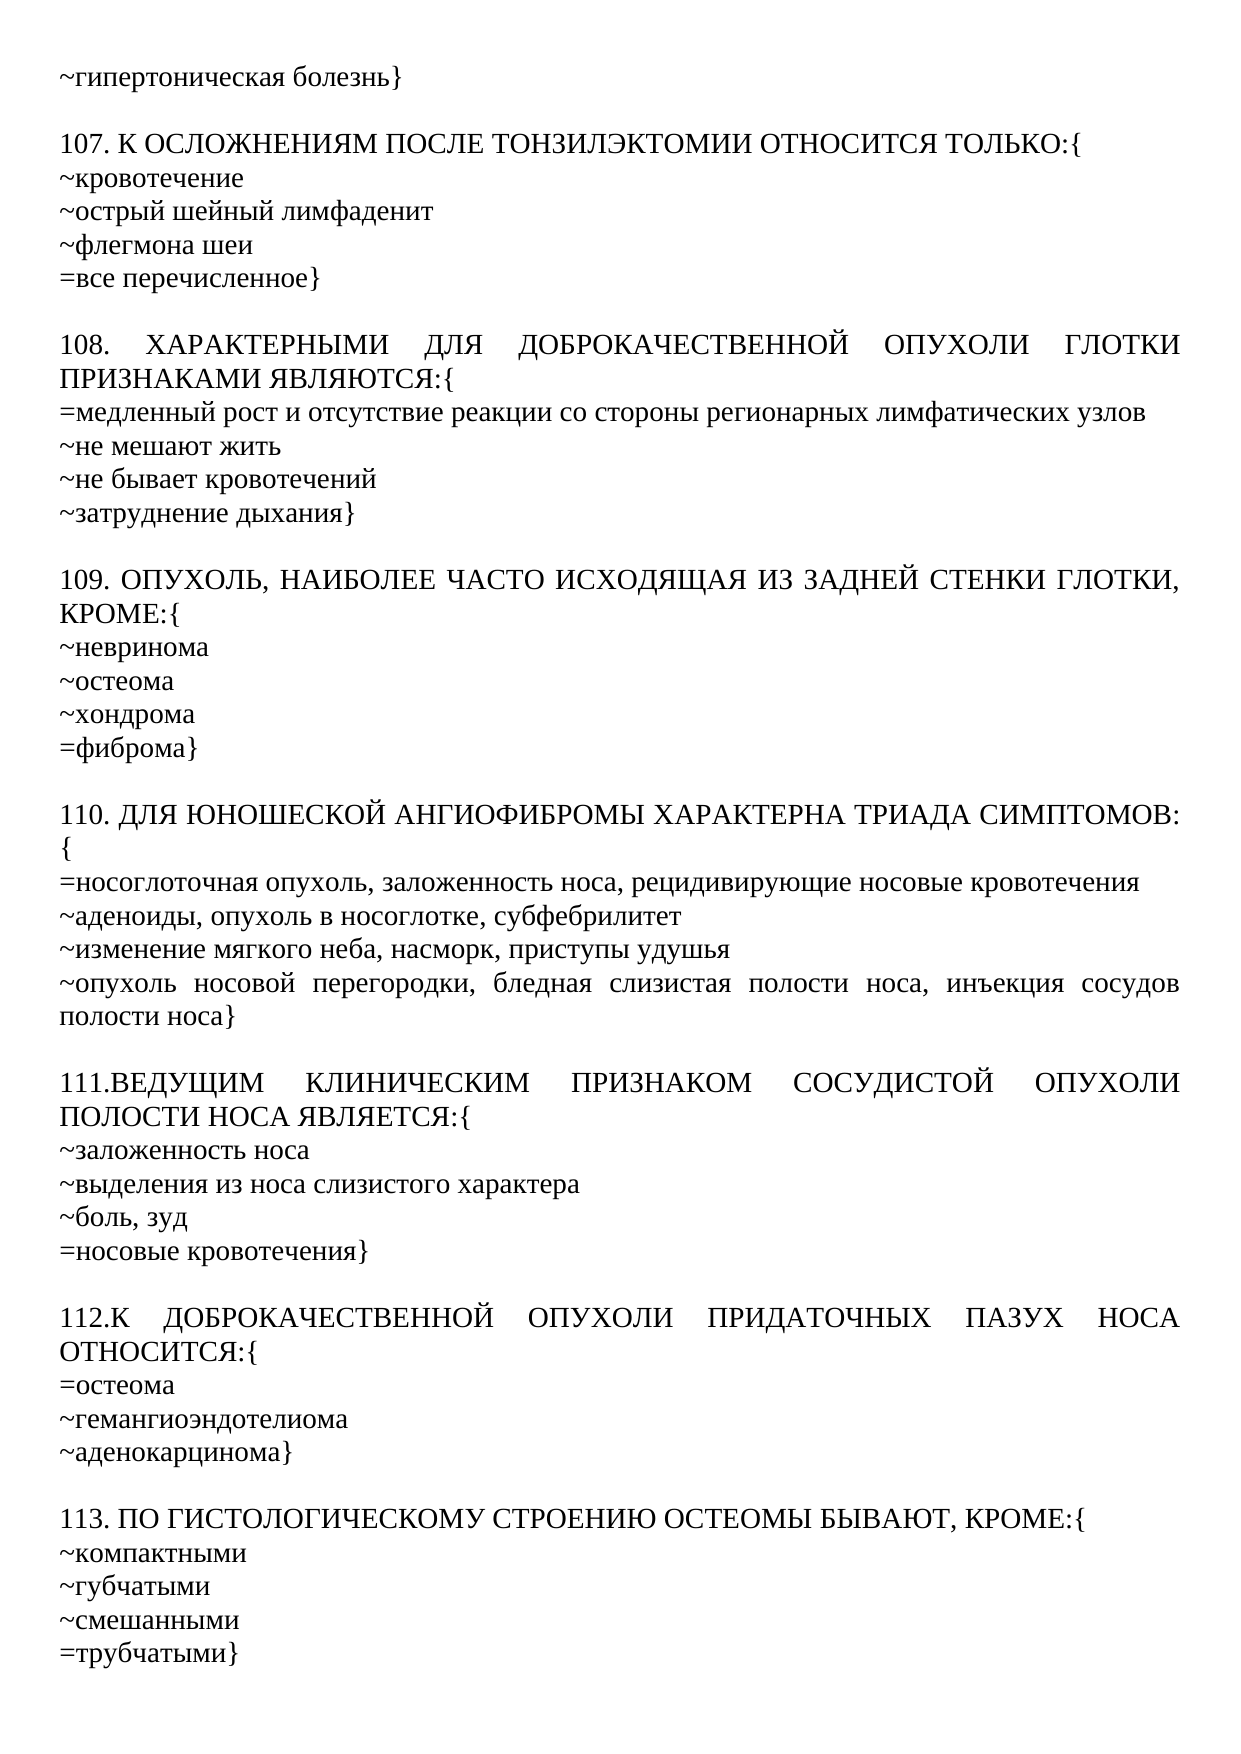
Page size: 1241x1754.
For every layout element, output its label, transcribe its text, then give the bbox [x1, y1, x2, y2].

text 112.К ДОБРОКАЧЕСТВЕННОЙ ОПУХОЛИ ПРИДАТОЧНЫХ ПАЗУХ НОСА ОТНОСИТСЯ:{ [59, 1300, 1181, 1367]
text ~компактными [59, 1535, 1181, 1568]
text ~изменение мягкого неба, насморк, приступы удушья [59, 931, 1181, 965]
text 113. ПО ГИСТОЛОГИЧЕСКОМУ СТРОЕНИЮ ОСТЕОМЫ БЫВАЮТ, КРОМЕ:{ [59, 1501, 1181, 1535]
text ~остеома [59, 663, 1181, 696]
text =медленный рост и отсутствие реакции со стороны регионарных лимфатических узлов [59, 394, 1181, 428]
text =трубчатыми} [59, 1636, 1181, 1669]
text 108. ХАРАКТЕРНЫМИ ДЛЯ ДОБРОКАЧЕСТВЕННОЙ ОПУХОЛИ ГЛОТКИ ПРИЗНАКАМИ ЯВЛЯЮТСЯ:{ [59, 327, 1181, 394]
text ~не мешают жить [59, 428, 1181, 462]
text 111.ВЕДУЩИМ КЛИНИЧЕСКИМ ПРИЗНАКОМ СОСУДИСТОЙ ОПУХОЛИ ПОЛОСТИ НОСА ЯВЛЯЕТСЯ:{ [59, 1065, 1181, 1132]
text ~хондрома [59, 696, 1181, 730]
text 110. ДЛЯ ЮНОШЕСКОЙ АНГИОФИБРОМЫ ХАРАКТЕРНА ТРИАДА СИМПТОМОВ:{ [59, 797, 1181, 864]
text ~аденоиды, опухоль в носоглотке, субфебрилитет [59, 898, 1181, 931]
text =носоглоточная опухоль, заложенность носа, рецидивирующие носовые кровотечения [59, 864, 1181, 898]
text ~аденокарцинома} [59, 1434, 1181, 1468]
text ~гипертоническая болезнь} [59, 59, 1181, 93]
text ~невринома [59, 629, 1181, 663]
text ~выделения из носа слизистого характера [59, 1166, 1181, 1199]
text ~кровотечение [59, 160, 1181, 193]
text ~гемангиоэндотелиома [59, 1401, 1181, 1434]
text ~боль, зуд [59, 1199, 1181, 1233]
text ~не бывает кровотечений [59, 462, 1181, 495]
text ~опухоль носовой перегородки, бледная слизистая полости носа, инъекция сосудов полости носа} [59, 965, 1181, 1032]
text =носовые кровотечения} [59, 1233, 1181, 1267]
text ~смешанными [59, 1602, 1181, 1636]
text ~губчатыми [59, 1568, 1181, 1602]
text ~острый шейный лимфаденит [59, 193, 1181, 227]
text =фиброма} [59, 730, 1181, 763]
text ~затруднение дыхания} [59, 495, 1181, 529]
text =остеома [59, 1367, 1181, 1401]
text ~флегмона шеи [59, 227, 1181, 260]
text =все перечисленное} [59, 260, 1181, 294]
text 109. ОПУХОЛЬ, НАИБОЛЕЕ ЧАСТО ИСХОДЯЩАЯ ИЗ ЗАДНЕЙ СТЕНКИ ГЛОТКИ, КРОМЕ:{ [59, 562, 1181, 629]
text 107. К ОСЛОЖНЕНИЯМ ПОСЛЕ ТОНЗИЛЭКТОМИИ ОТНОСИТСЯ ТОЛЬКО:{ [59, 126, 1181, 160]
text ~заложенность носа [59, 1132, 1181, 1166]
